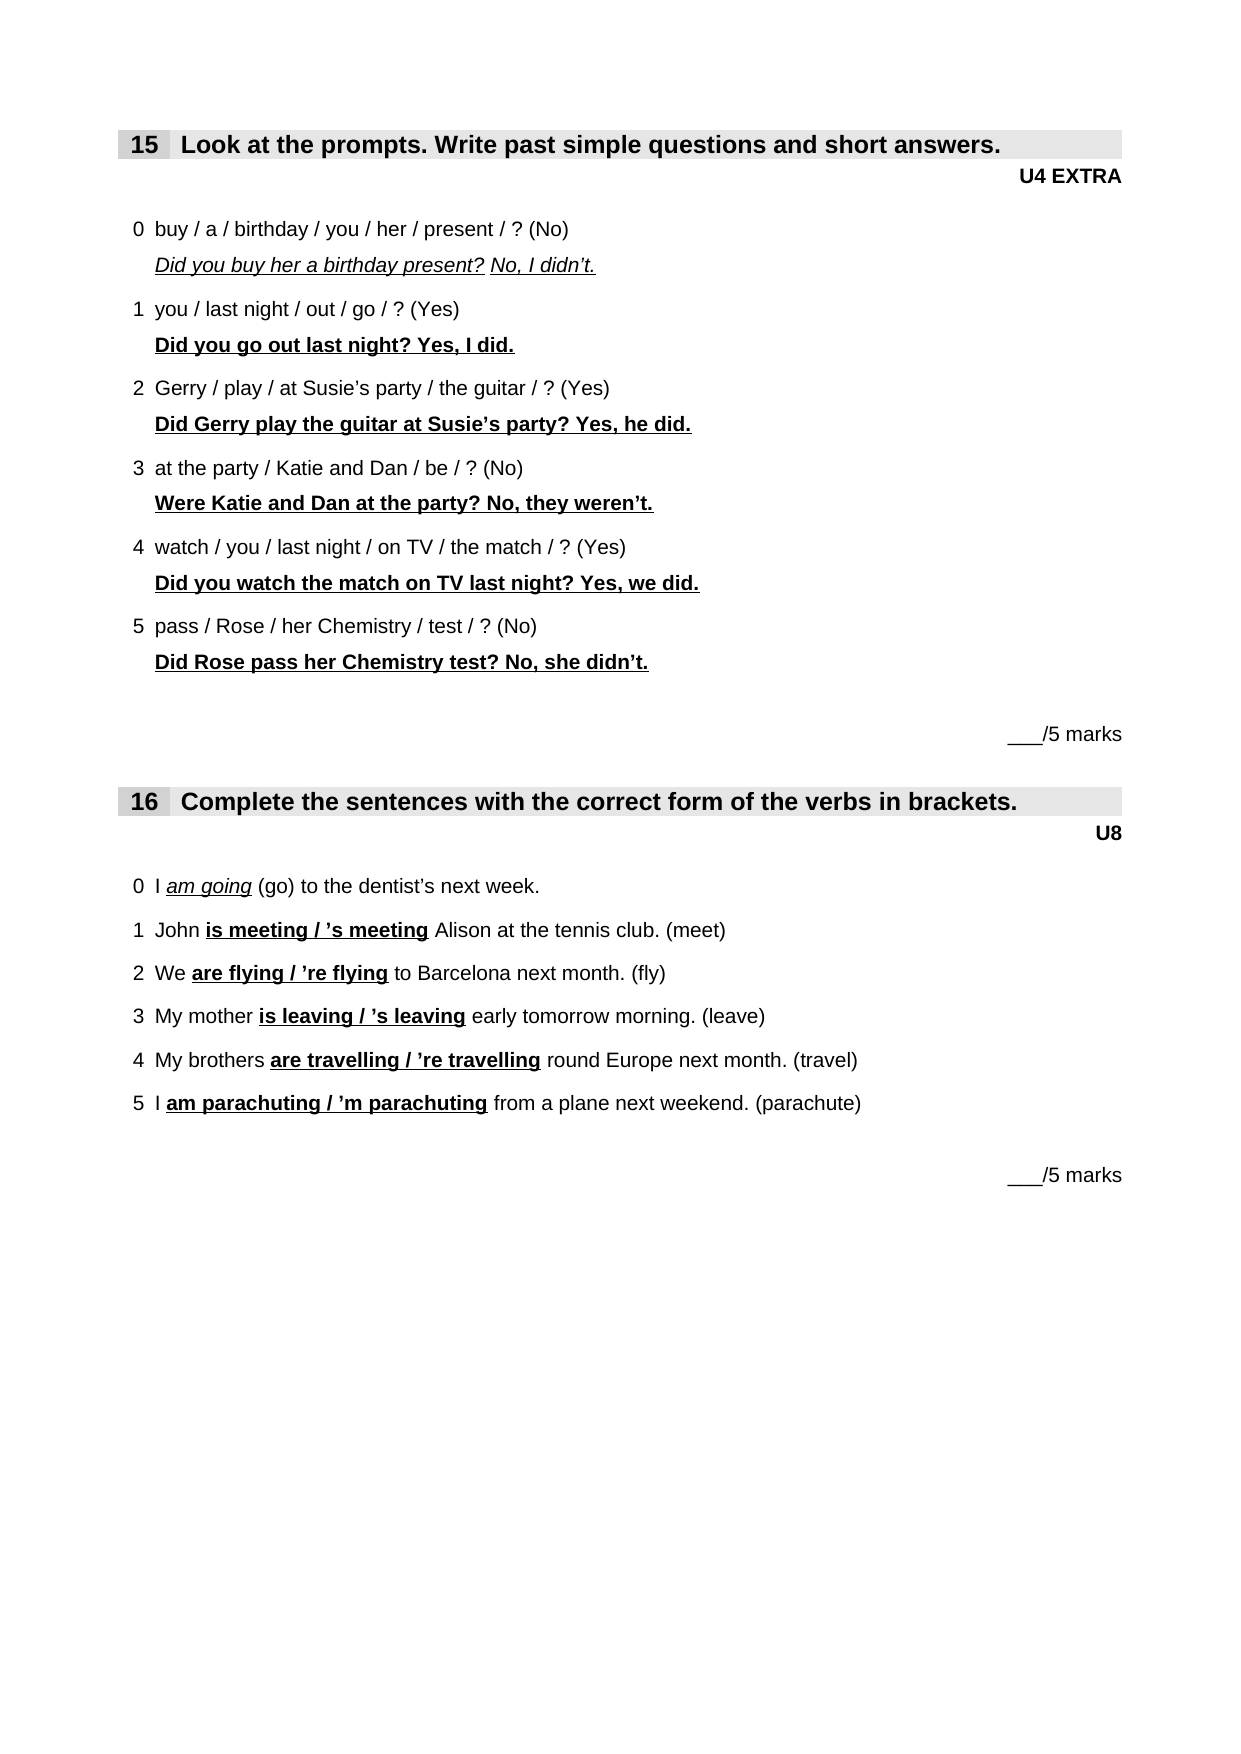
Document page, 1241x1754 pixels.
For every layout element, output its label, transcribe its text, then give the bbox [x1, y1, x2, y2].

table_header buy / a / birthday / you / her / present / ? (No) Did you buy her a birthday present? No, I didn’t. [155, 217, 1122, 297]
table_header 0 [118, 874, 154, 917]
table_header Look at the prompts. Write past simple questions and short answers. [170, 130, 1122, 159]
table_cell My mother is leaving / ’s leaving early tomorrow morning. (leave) [155, 1004, 1122, 1048]
table_cell Gerry / play / at Susie’s party / the guitar / ? (Yes) Did Gerry play the guitar at Susie’s party? Yes, he did. [155, 376, 1122, 455]
table_cell you / last night / out / go / ? (Yes) Did you go out last night? Yes, I did. [155, 297, 1122, 376]
table_cell 2 [118, 376, 154, 455]
table_cell We are flying / ’re flying to next month. (fly) [155, 961, 1122, 1004]
table_header Complete the sentences with the correct form of the verbs in brackets. [170, 787, 1122, 816]
table_cell 5 [118, 1091, 154, 1134]
table_cell 3 [118, 455, 154, 535]
table_cell 4 [118, 1048, 154, 1091]
table_header 16 [118, 787, 170, 816]
table_header 0 [118, 217, 154, 297]
text ___/5 marks [118, 1163, 1122, 1187]
table_cell I am parachuting / ’m parachuting from a plane next weekend. (parachute) [155, 1091, 1122, 1134]
table_header 15 [118, 130, 170, 159]
table_cell U8 [118, 816, 1122, 845]
table_cell 5 [118, 614, 154, 693]
table_cell U4 EXTRA [118, 159, 1122, 188]
table_cell 1 [118, 297, 154, 376]
table_cell My brothers are travelling / ’re travelling round next month. (travel) [155, 1048, 1122, 1091]
table_cell watch / you / last night / on TV / the match / ? (Yes) Did you watch the match on TV last night? Yes, we did. [155, 535, 1122, 614]
text ___/5 marks [118, 722, 1122, 746]
table_cell John is meeting / ’s meeting Alison at the tennis club. (meet) [155, 918, 1122, 961]
table_cell 3 [118, 1004, 154, 1048]
table_cell 4 [118, 535, 154, 614]
table_cell pass / Rose / her Chemistry / test / ? (No) Did Rose pass her Chemistry test? No, she didn’t. [155, 614, 1122, 693]
table_header I am going (go) to the dentist’s next week. [155, 874, 1122, 917]
table_cell 2 [118, 961, 154, 1004]
table_cell at the party / Katie and Dan / be / ? (No) Were Katie and Dan at the party? No, they weren’t. [155, 455, 1122, 535]
table_cell 1 [118, 918, 154, 961]
